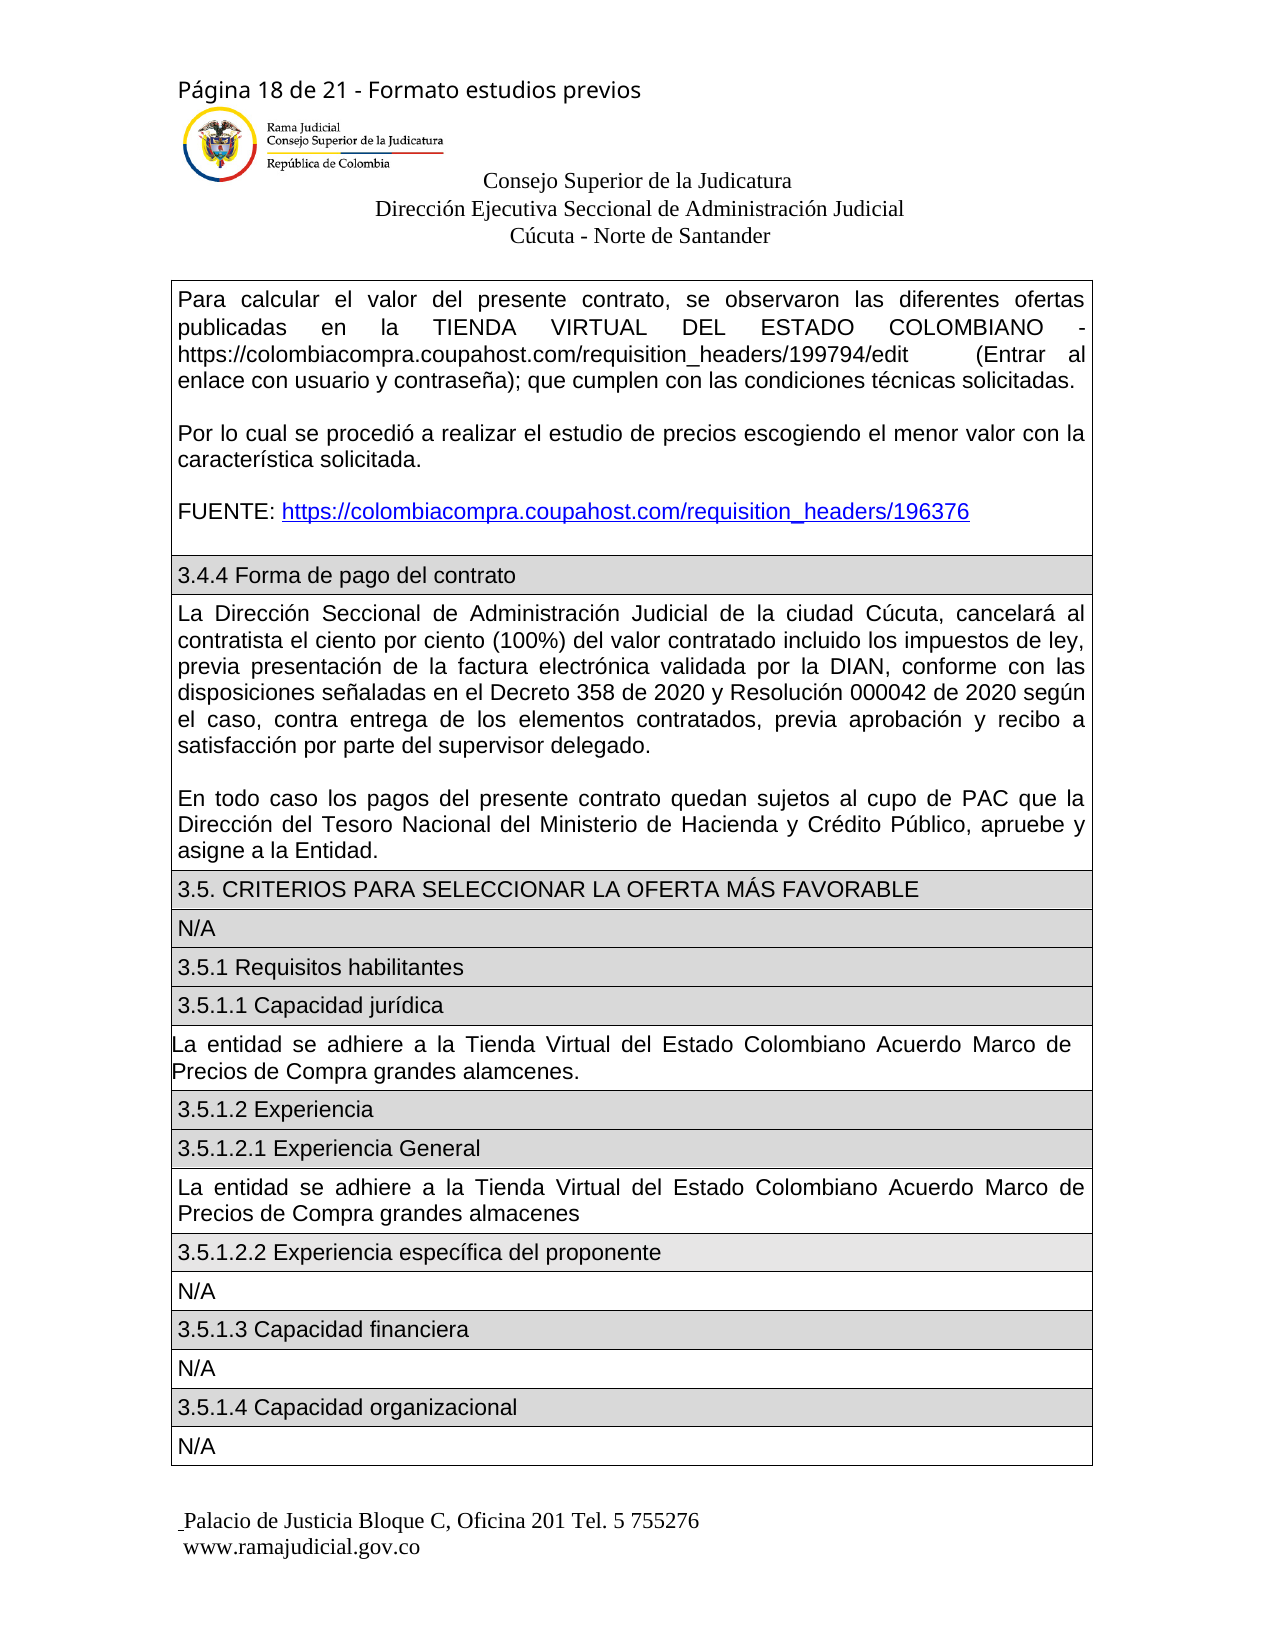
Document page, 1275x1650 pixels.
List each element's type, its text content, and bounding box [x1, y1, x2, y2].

table_cell 3.5.1 Requisitos habilitantes [172, 948, 1092, 986]
table_cell La entidad se adhiere a la Tienda Virtual del Estado Colombiano Acuerdo Marco de Precios de Compra grandes alamcenes. [172, 1026, 1092, 1090]
table_cell N/A [172, 1427, 1092, 1465]
table_cell N/A [172, 910, 1092, 947]
table_cell 3.5.1.4 Capacidad organizacional [172, 1389, 1092, 1426]
table_cell Para calcular el valor del presente contrato, se observaron las diferentes ofertas publicadas en la TIENDA VIRTUAL DEL ESTADO COLOMBIANO - https://colombiacompra.coupahost.com/requisition_headers/199794/edit (Entrar al enlace con usuario y contraseña); que cumplen con las condiciones técnicas solicitadas. Por lo cual se procedió a realizar el estudio de precios escogiendo el menor valor con la característica solicitada. FUENTE: https://colombiacompra.coupahost.com/requisition_headers/196376 [172, 281, 1092, 555]
table_cell 3.5.1.2.2 Experiencia específica del proponente [172, 1234, 1092, 1271]
picture [177, 99, 449, 189]
table_cell 3.5.1.2 Experiencia [172, 1091, 1092, 1129]
table_cell 3.5.1.2.1 Experiencia General [172, 1130, 1092, 1167]
table_cell 3.4.4 Forma de pago del contrato [172, 556, 1092, 594]
table_cell La Dirección Seccional de Administración Judicial de la ciudad Cúcuta, cancelará al contratista el ciento por ciento (100%) del valor contratado incluido los impuestos de ley, previa presentación de la factura electrónica validada por la DIAN, conforme con las disposiciones señaladas en el Decreto 358 de 2020 y Resolución 000042 de 2020 según el caso, contra entrega de los elementos contratados, previa aprobación y recibo a satisfacción por parte del supervisor delegado. En todo caso los pagos del presente contrato quedan sujetos al cupo de PAC que la Dirección del Tesoro Nacional del Ministerio de Hacienda y Crédito Público, apruebe y asigne a la Entidad. [172, 595, 1092, 870]
table_cell 3.5. CRITERIOS PARA SELECCIONAR LA OFERTA MÁS FAVORABLE [172, 871, 1092, 908]
table_cell La entidad se adhiere a la Tienda Virtual del Estado Colombiano Acuerdo Marco de Precios de Compra grandes almacenes [172, 1169, 1092, 1232]
table_cell N/A [172, 1272, 1092, 1310]
table_cell 3.5.1.3 Capacidad financiera [172, 1311, 1092, 1349]
table_cell N/A [172, 1350, 1092, 1387]
table_cell 3.5.1.1 Capacidad jurídica [172, 987, 1092, 1025]
